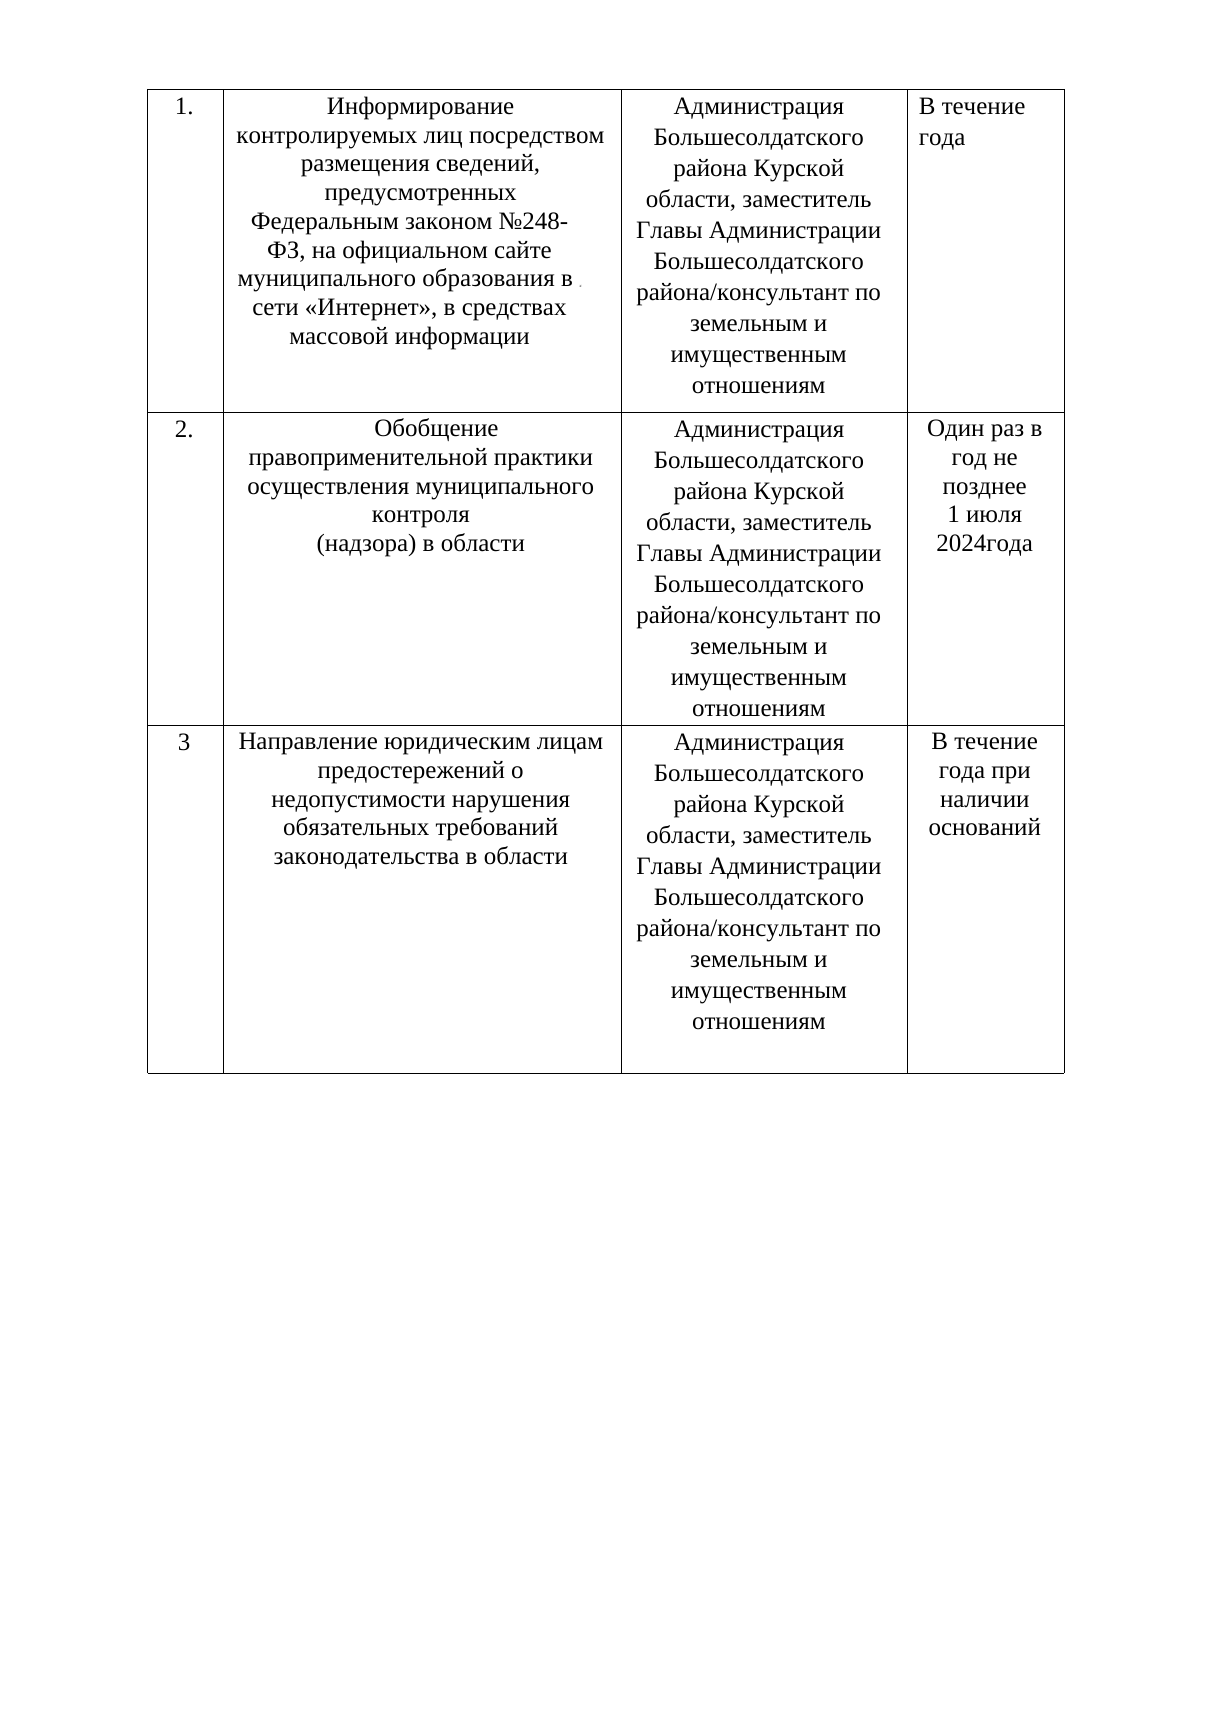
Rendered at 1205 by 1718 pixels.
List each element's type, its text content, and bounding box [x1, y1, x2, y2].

table_cell 3 [148, 726, 223, 1073]
table_cell 2. [148, 413, 223, 725]
table_cell Администрация Большесолдатского района Курской области, заместитель Главы Администрации Большесолдатского района/консультант по земельным и имущественным отношениям [622, 413, 907, 725]
table_cell Администрация Большесолдатского района Курской области, заместитель Главы Администрации Большесолдатского района/консультант по земельным и имущественным отношениям [622, 90, 907, 412]
table_cell В течение года при наличии оснований [908, 726, 1064, 1073]
table_cell Один раз в год не позднее 1 июля 2024года [908, 413, 1064, 725]
table_cell В течение года [908, 90, 1064, 412]
table_cell Обобщение правоприменительной практики осуществления муниципального контроля (надзора) в области [224, 413, 621, 725]
table_cell Направление юридическим лицам предостережений о недопустимости нарушения обязательных требований законодательства в области [224, 726, 621, 1073]
table_cell Информирование контролируемых лиц посредством размещения сведений, предусмотренных Федеральным законом №248-ФЗ, на официальном сайте муниципального образования в сети «Интернет», в средствах массовой информации [224, 90, 621, 412]
table_cell 1. [148, 90, 223, 412]
table_cell Администрация Большесолдатского района Курской области, заместитель Главы Администрации Большесолдатского района/консультант по земельным и имущественным отношениям [622, 726, 907, 1073]
